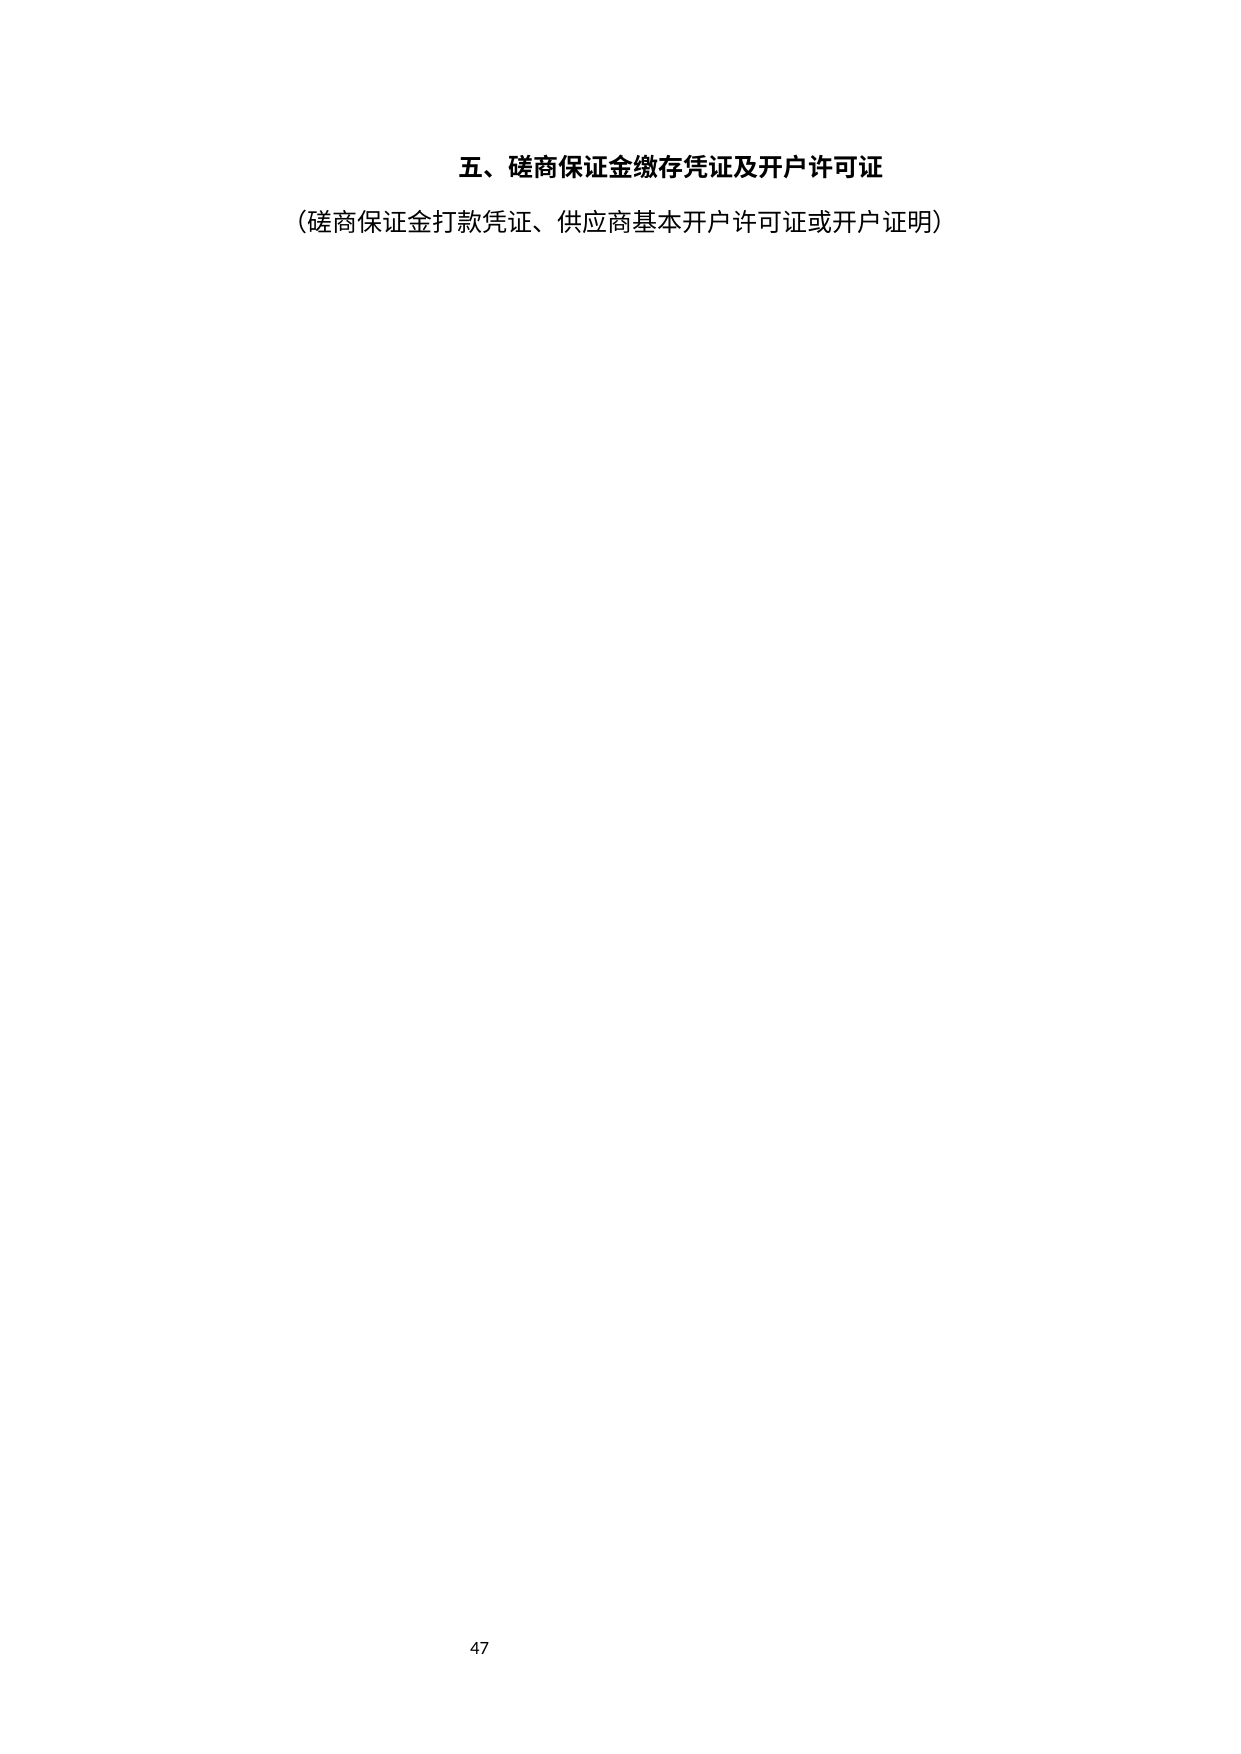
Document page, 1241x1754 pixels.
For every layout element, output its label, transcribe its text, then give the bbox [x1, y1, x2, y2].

text 五、磋商保证金缴存凭证及开户许可证 [148, 148, 1092, 184]
text （磋商保证金打款凭证、供应商基本开户许可证或开户证明） [148, 202, 1092, 238]
